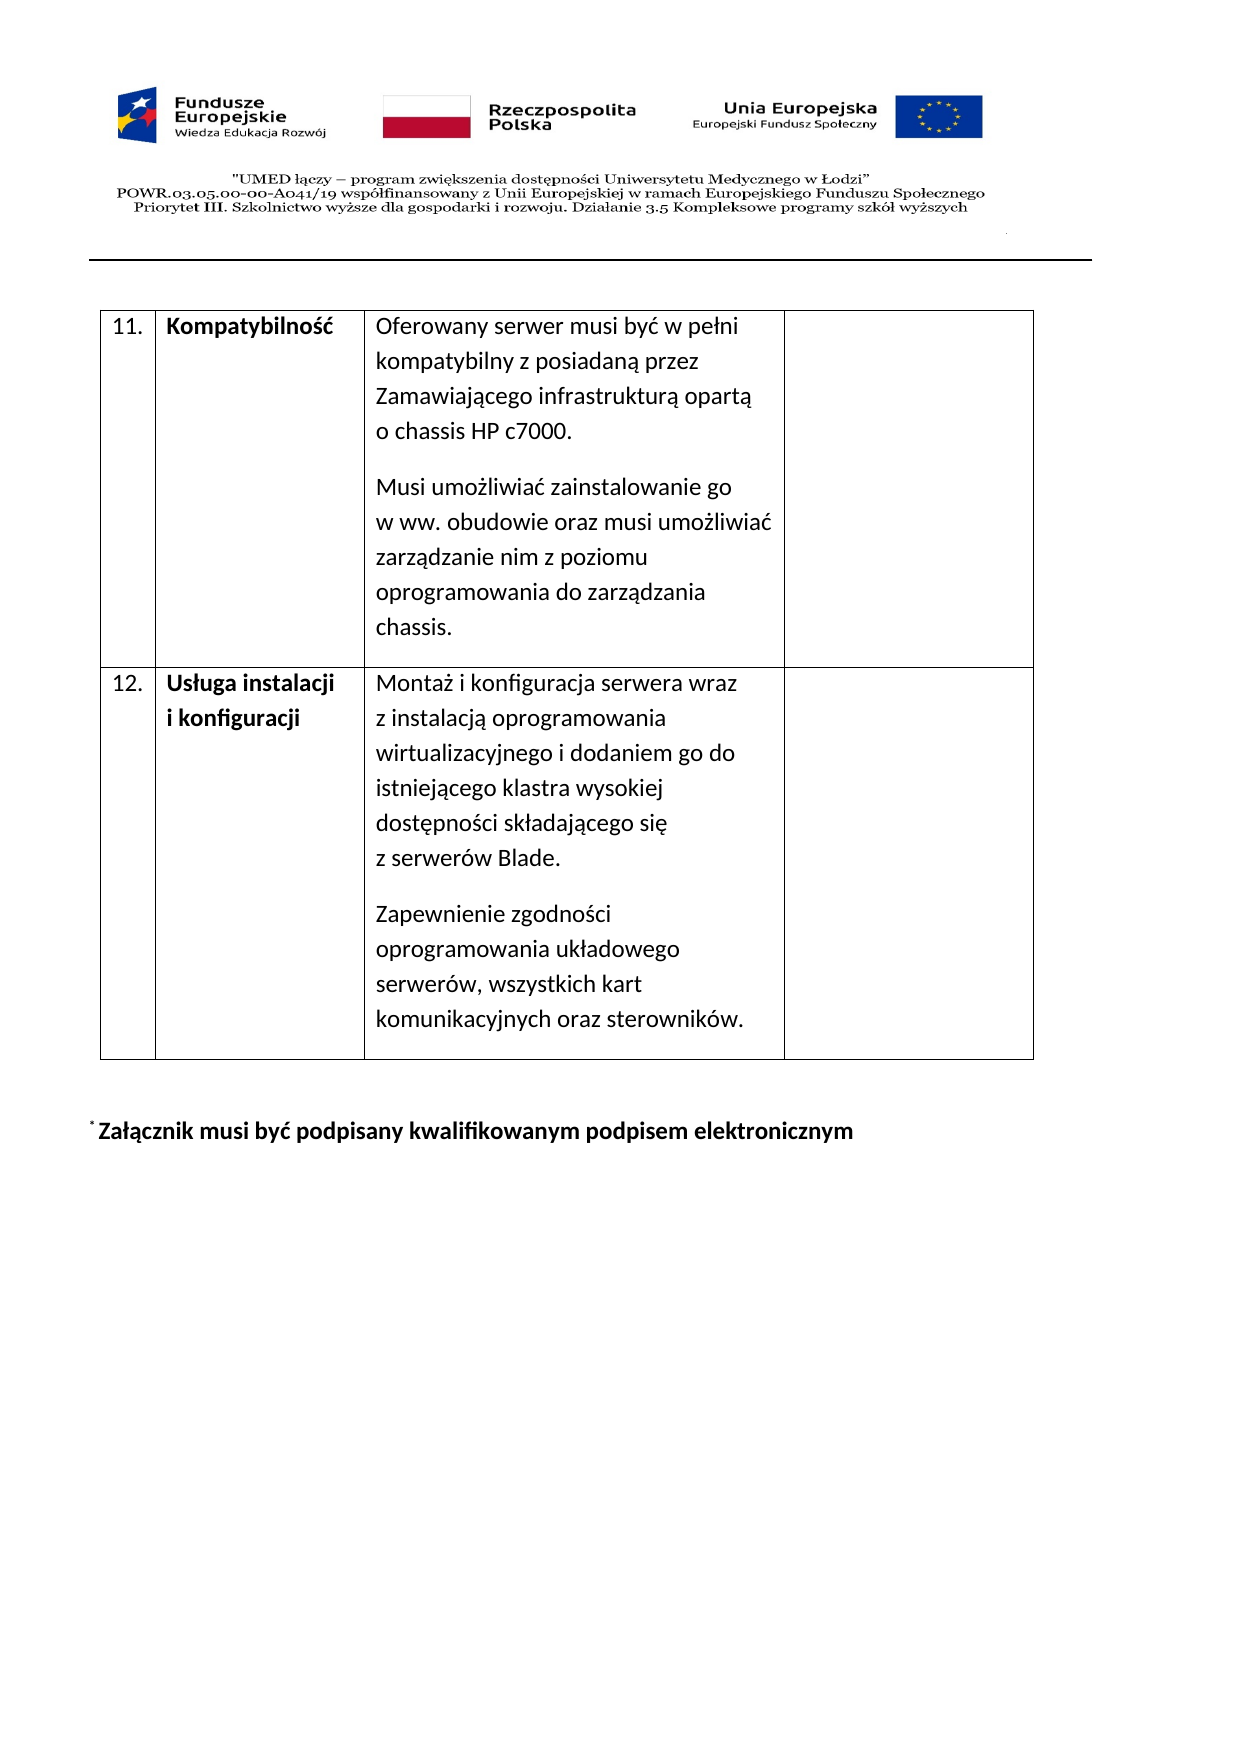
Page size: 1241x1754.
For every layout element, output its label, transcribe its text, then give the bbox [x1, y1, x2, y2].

table_cell 11. [101, 311, 155, 667]
table_cell 12. [101, 668, 155, 1059]
table_cell [785, 311, 1033, 667]
table_cell Kompatybilność [156, 311, 364, 667]
picture [88, 73, 1007, 237]
table_cell Usługa instalacji i konfiguracji [156, 668, 364, 1059]
table_cell [785, 668, 1033, 1059]
table_cell Oferowany serwer musi być w pełni kompatybilny z posiadaną przez Zamawiającego infrastrukturą opartą o chassis HP c7000. Musi umożliwiać zainstalowanie go w ww. obudowie oraz musi umożliwiać zarządzanie nim z poziomu oprogramowania do zarządzania chassis. [365, 311, 784, 667]
text * Załącznik musi być podpisany kwalifikowanym podpisem elektronicznym [89, 1116, 1092, 1146]
table_cell Montaż i konfiguracja serwera wraz z instalacją oprogramowania wirtualizacyjnego i dodaniem go do istniejącego klastra wysokiej dostępności składającego się z serwerów Blade. Zapewnienie zgodności oprogramowania układowego serwerów, wszystkich kart komunikacyjnych oraz sterowników. [365, 668, 784, 1059]
